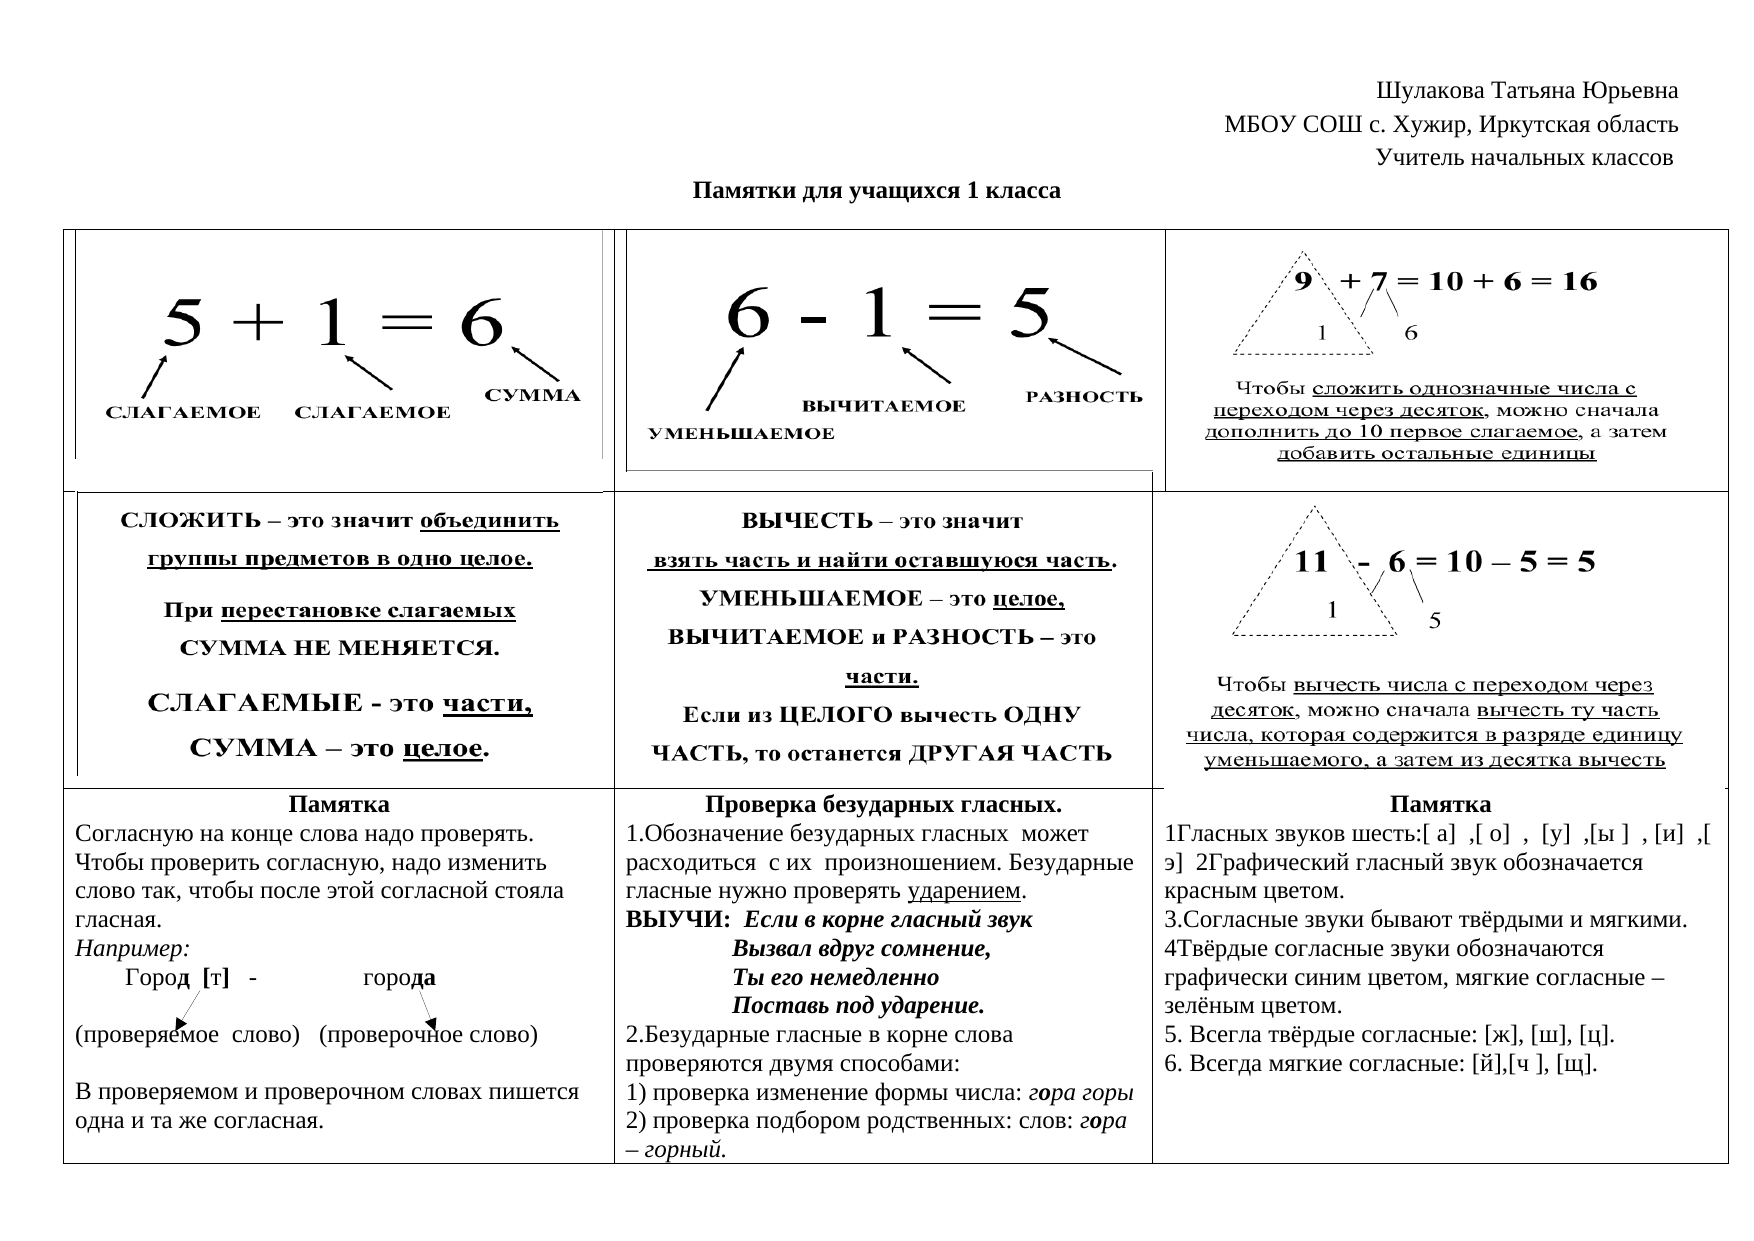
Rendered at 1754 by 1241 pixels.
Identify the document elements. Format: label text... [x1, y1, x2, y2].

table_cell [64, 492, 614, 788]
text Памятки для учащихся 1 класса [75, 175, 1679, 204]
table_cell [1153, 492, 1164, 788]
text Учитель начальных классов [75, 142, 1679, 171]
picture [75, 230, 603, 459]
text Шулакова Татьяна Юрьевна [75, 75, 1679, 104]
picture [75, 491, 603, 776]
table_cell Проверка безударных гласных. 1.Обозначение безударных гласных может расходиться с их произношением. Безударные гласные нужно проверять ударением. ВЫУЧИ: Если в корне гласный звук Вызвал вдруг сомнение, Ты его немедленно Поставь под ударение. 2.Безударные гласные в корне слова проверяются двумя способами: 1) проверка изменение формы числа: гора горы 2) проверка подбором родственных: слов: гора – горный. [615, 789, 1152, 1163]
picture [1164, 230, 1725, 789]
table_header [615, 230, 1152, 491]
table_header [1153, 230, 1164, 491]
table_cell [615, 492, 1152, 788]
table_cell Памятка Согласную на конце слова надо проверять. Чтобы проверить согласную, надо изменить слово так, чтобы после этой согласной стояла гласная. Например: Город [т] - города (проверяемое слово) (проверочное слово) В проверяемом и проверочном словах пишется одна и та же согласная. [64, 789, 614, 1163]
text МБОУ СОШ с. Хужир, Иркутская область [75, 109, 1679, 138]
picture [625, 230, 1153, 472]
table_cell Памятка 1Гласных звуков шесть:[ а] ,[ о] , [у] ,[ы ] , [и] ,[ э] 2Графический гласный звук обозначается красным цветом. 3.Согласные звуки бывают твёрдыми и мягкими. 4Твёрдые согласные звуки обозначаются графически синим цветом, мягкие согласные – зелёным цветом. 5. Всегла твёрдые согласные: [ж], [ш], [ц]. 6. Всегда мягкие согласные: [й],[ч ], [щ]. [1153, 789, 1728, 1163]
table_header [64, 230, 614, 491]
picture [625, 491, 1139, 784]
